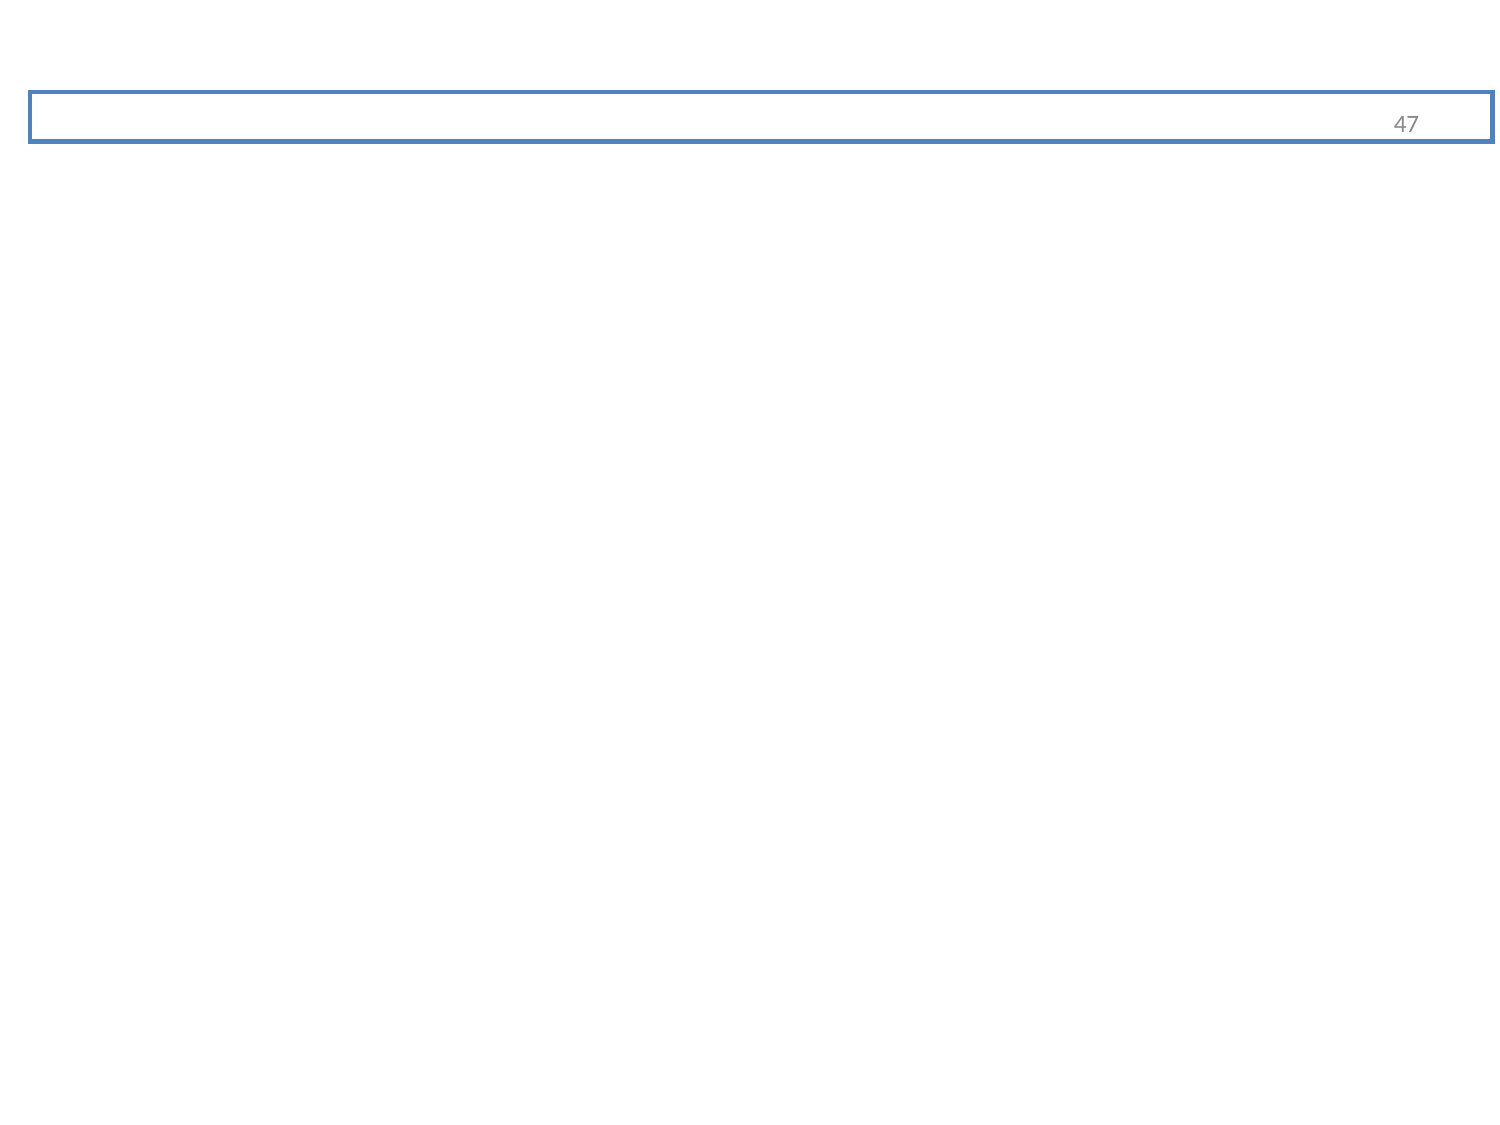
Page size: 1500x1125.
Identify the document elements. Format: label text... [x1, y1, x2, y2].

table_cell 47 [1380, 94, 1490, 139]
table_cell [32, 94, 314, 139]
table_cell [314, 94, 770, 139]
table_cell [770, 94, 1380, 139]
